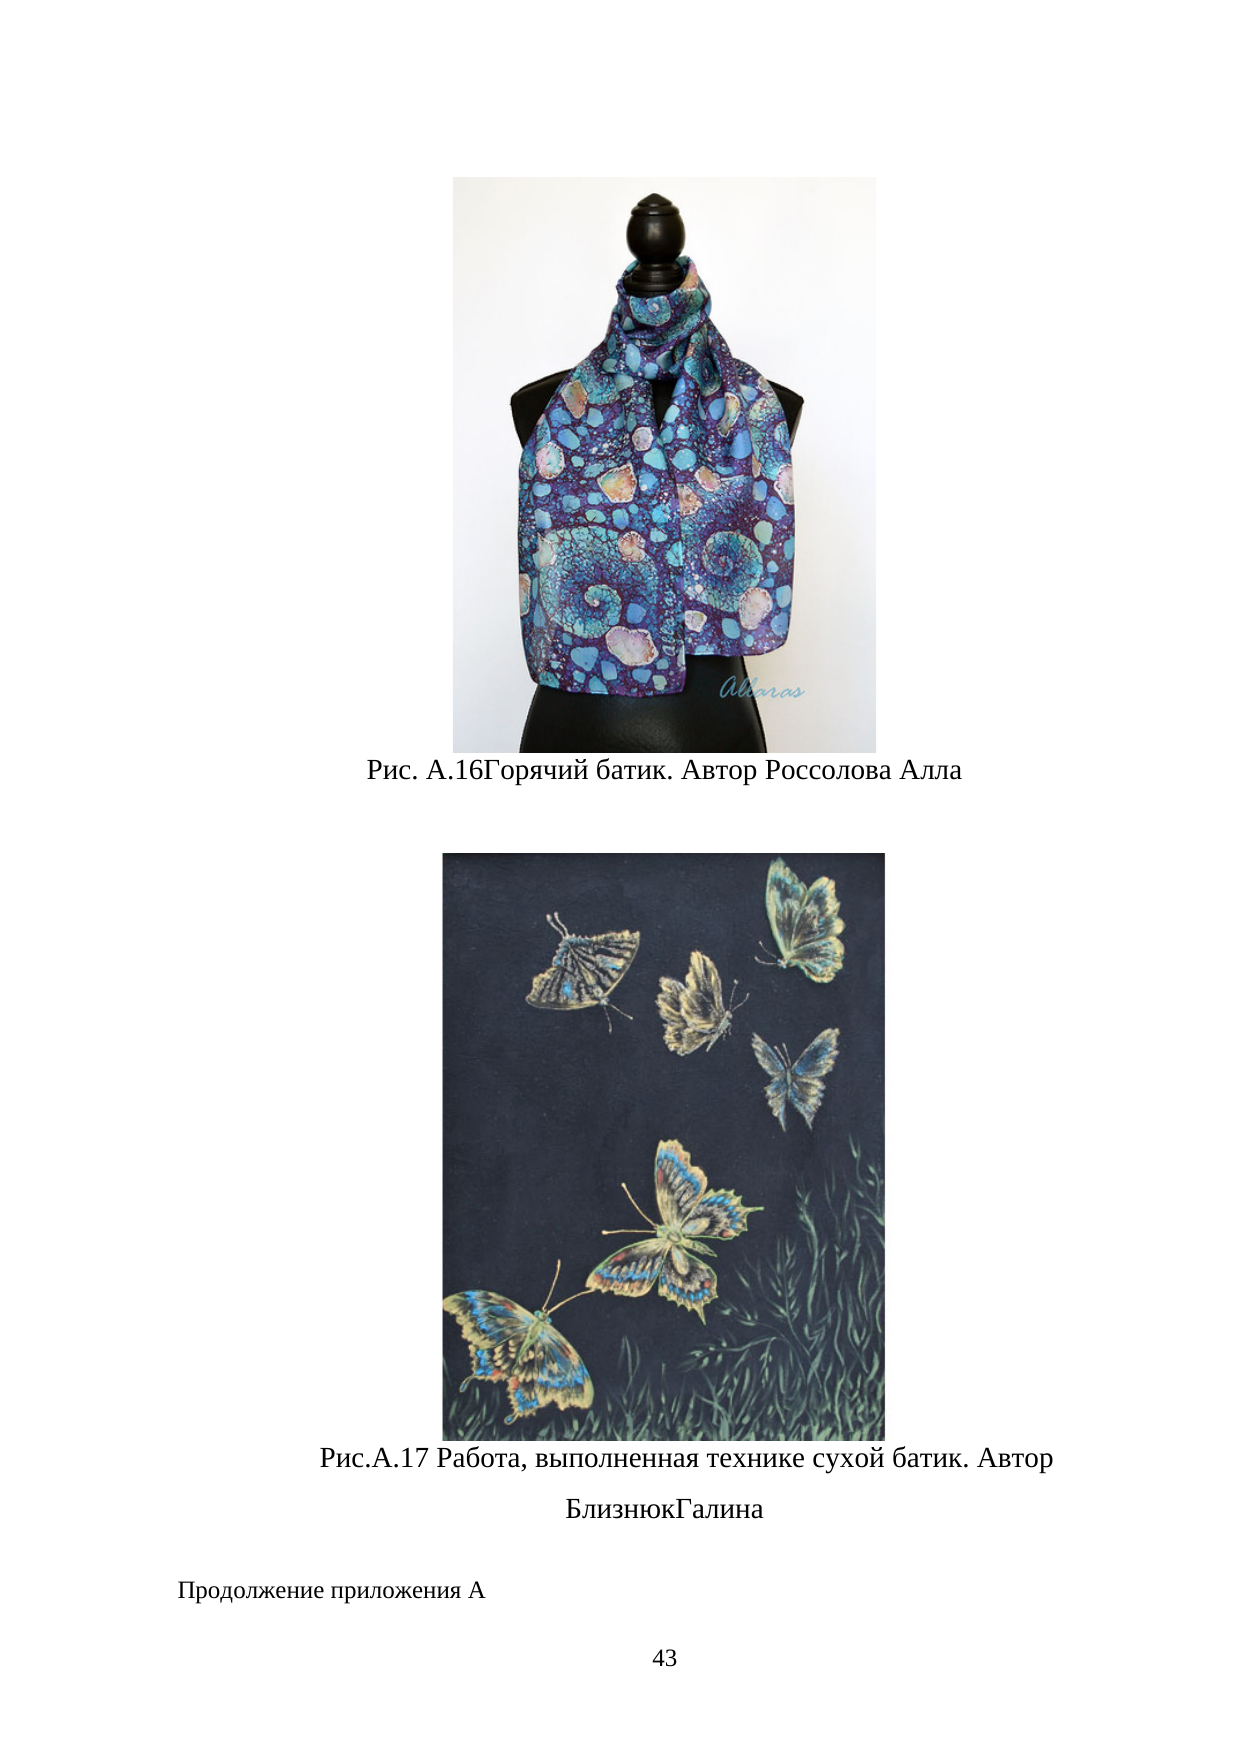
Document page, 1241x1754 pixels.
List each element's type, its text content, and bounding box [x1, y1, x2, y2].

text Рис.А.17 Работа, выполненная технике сухой батик. Автор БлизнюкГалина [177, 1441, 1152, 1524]
text Продолжение приложения А [177, 1575, 1152, 1603]
text Рис. А.16Горячий батик. Автор Россолова Алла [177, 752, 1152, 786]
picture [370, 853, 959, 1441]
picture [452, 177, 877, 753]
